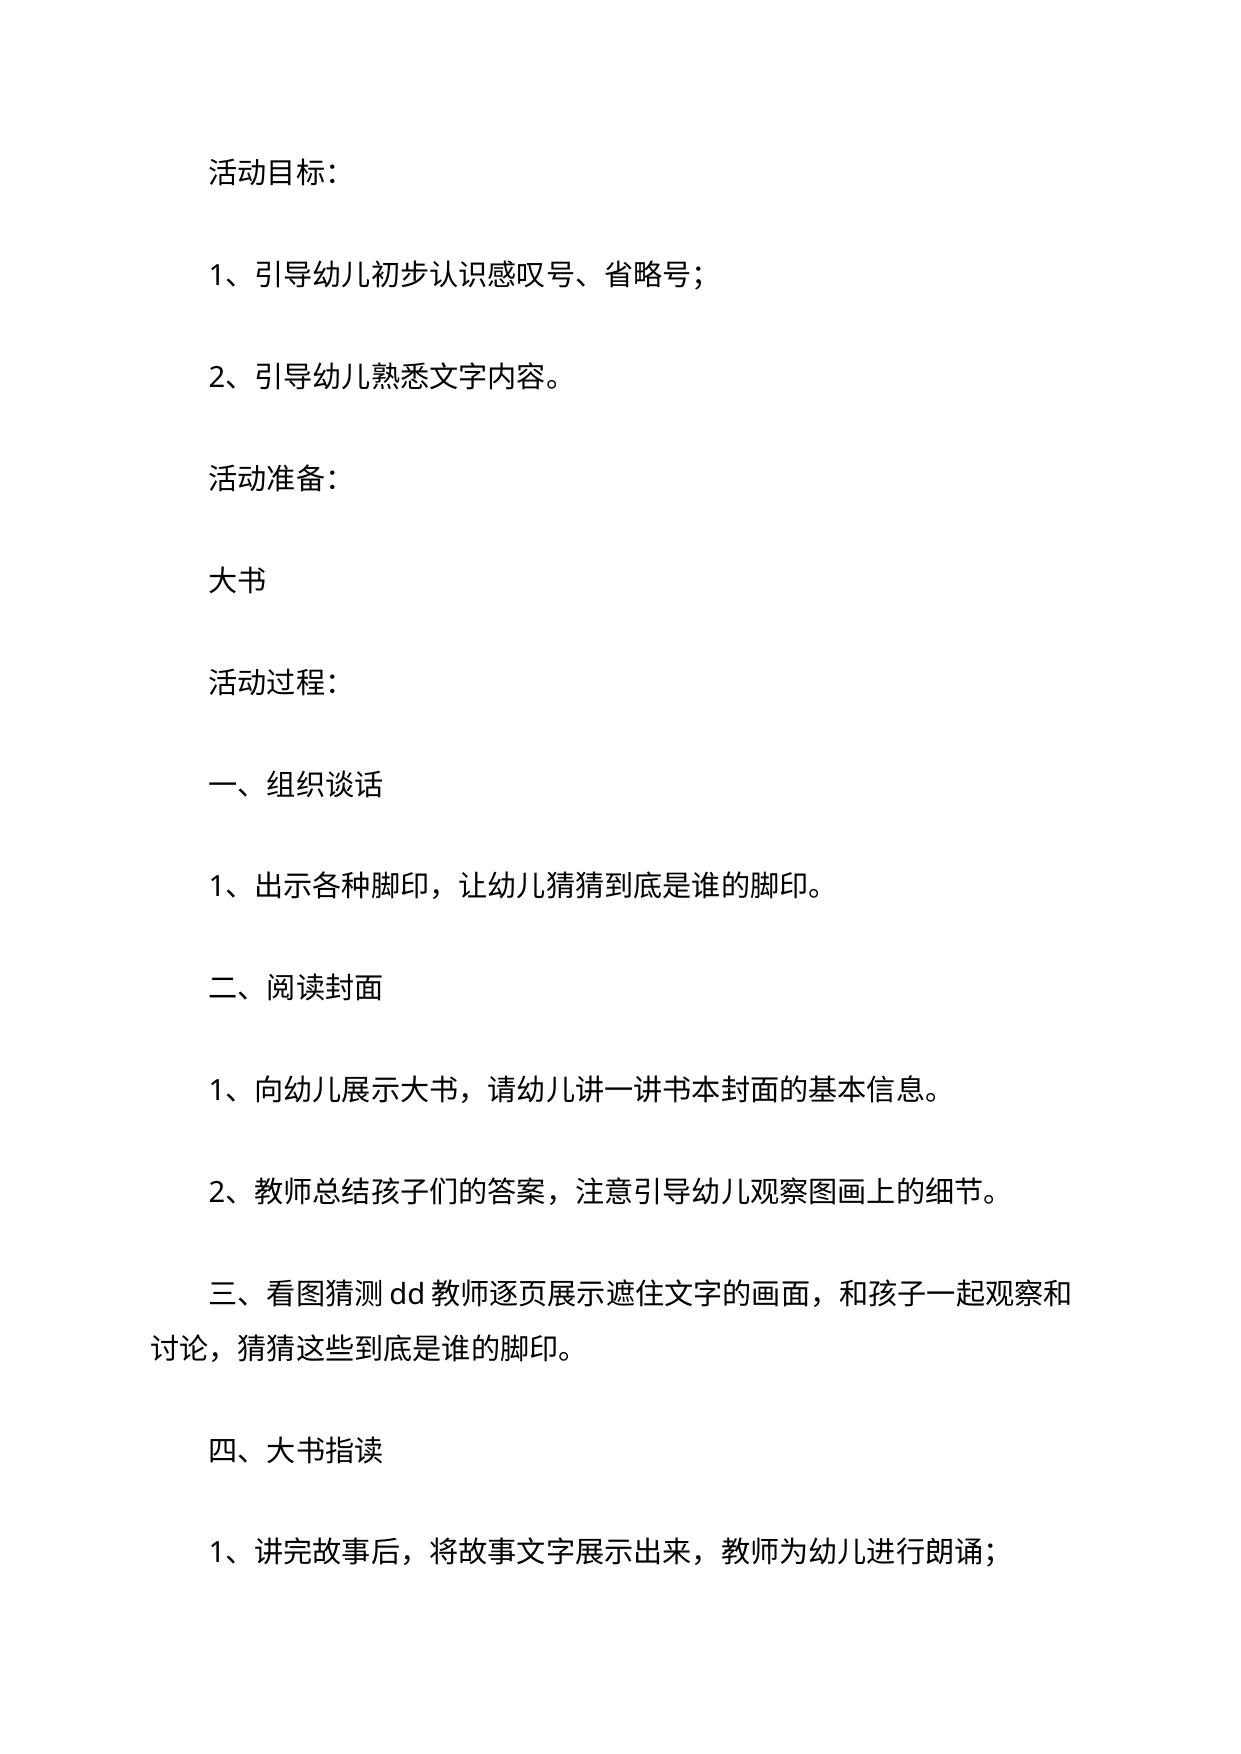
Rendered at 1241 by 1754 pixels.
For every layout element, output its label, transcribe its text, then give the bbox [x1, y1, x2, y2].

text 大书 [150, 557, 1090, 600]
text 1、引导幼儿初步认识感叹号、省略号； [150, 252, 1090, 294]
text 活动目标： [150, 150, 1090, 192]
text 活动准备： [150, 456, 1090, 498]
text 三、看图猜测dd教师逐页展示遮住文字的画面，和孩子一起观察和讨论，猜猜这些到底是谁的脚印。 [150, 1271, 1090, 1368]
text 一、组织谈话 [150, 761, 1090, 803]
text 2、教师总结孩子们的答案，注意引导幼儿观察图画上的细节。 [150, 1168, 1090, 1211]
text 活动过程： [150, 659, 1090, 702]
text 1、向幼儿展示大书，请幼儿讲一讲书本封面的基本信息。 [150, 1067, 1090, 1109]
text 1、讲完故事后，将故事文字展示出来，教师为幼儿进行朗诵； [150, 1529, 1090, 1571]
text 1、出示各种脚印，让幼儿猜猜到底是谁的脚印。 [150, 863, 1090, 905]
text 四、大书指读 [150, 1427, 1090, 1469]
text 2、引导幼儿熟悉文字内容。 [150, 354, 1090, 396]
text 二、阅读封面 [150, 965, 1090, 1007]
